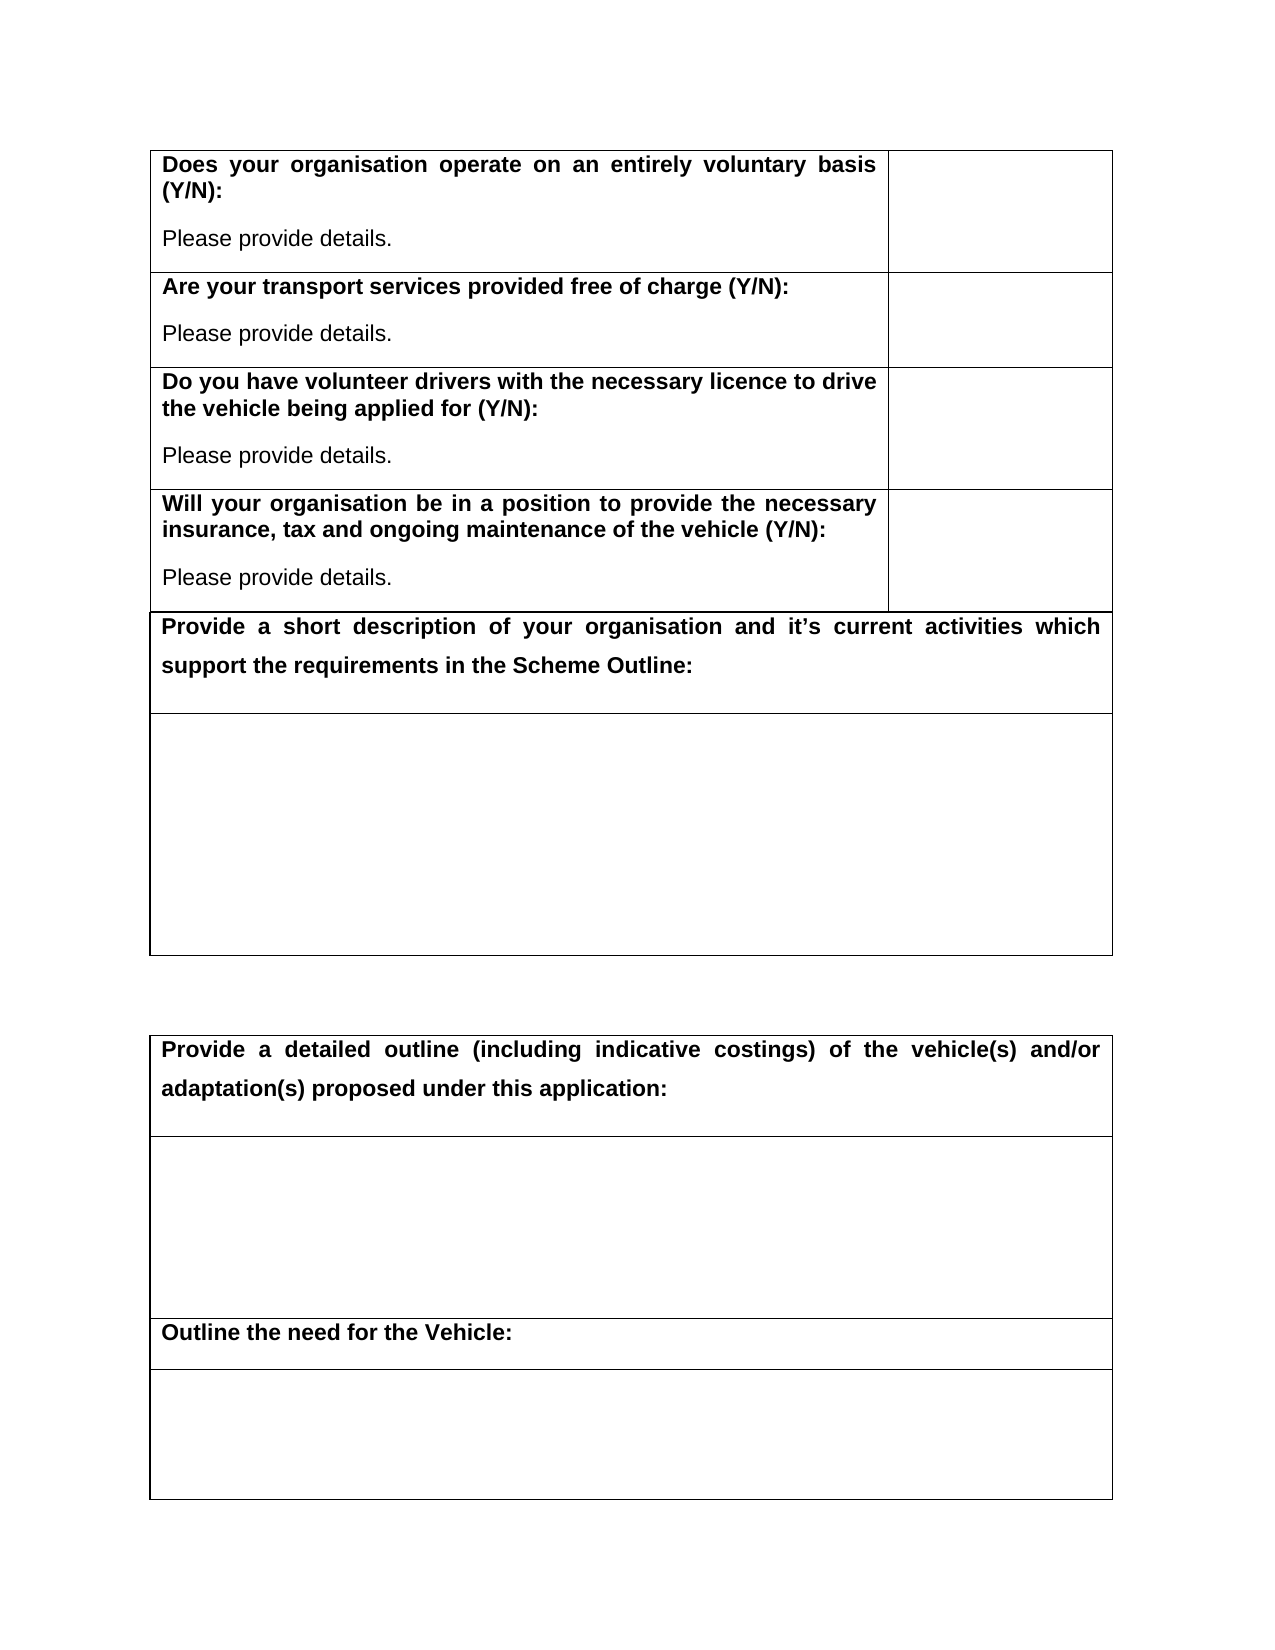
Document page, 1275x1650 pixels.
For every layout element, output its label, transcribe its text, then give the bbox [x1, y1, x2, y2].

table_cell Does your organisation operate on an entirely voluntary basis (Y/N): Please provide details. [151, 151, 888, 272]
table_cell Are your transport services provided free of charge (Y/N): Please provide details. [151, 273, 888, 367]
table_cell [889, 273, 1112, 367]
table_cell Will your organisation be in a position to provide the necessary insurance, tax and ongoing maintenance of the vehicle (Y/N): Please provide details. [151, 490, 888, 611]
table_header Provide a short description of your organisation and it’s current activities which support the requirements in the Scheme Outline: [151, 613, 1112, 713]
table_cell [889, 490, 1112, 611]
table_cell [151, 714, 1112, 955]
table_cell Do you have volunteer drivers with the necessary licence to drive the vehicle being applied for (Y/N): Please provide details. [151, 368, 888, 489]
table_cell [889, 368, 1112, 489]
table_cell Outline the need for the Vehicle: [151, 1319, 1112, 1369]
table_cell [151, 1370, 1112, 1499]
table_cell [889, 151, 1112, 272]
table_cell [151, 1137, 1112, 1318]
table_header Provide a detailed outline (including indicative costings) of the vehicle(s) and/or adaptation(s) proposed under this application: [151, 1036, 1112, 1136]
